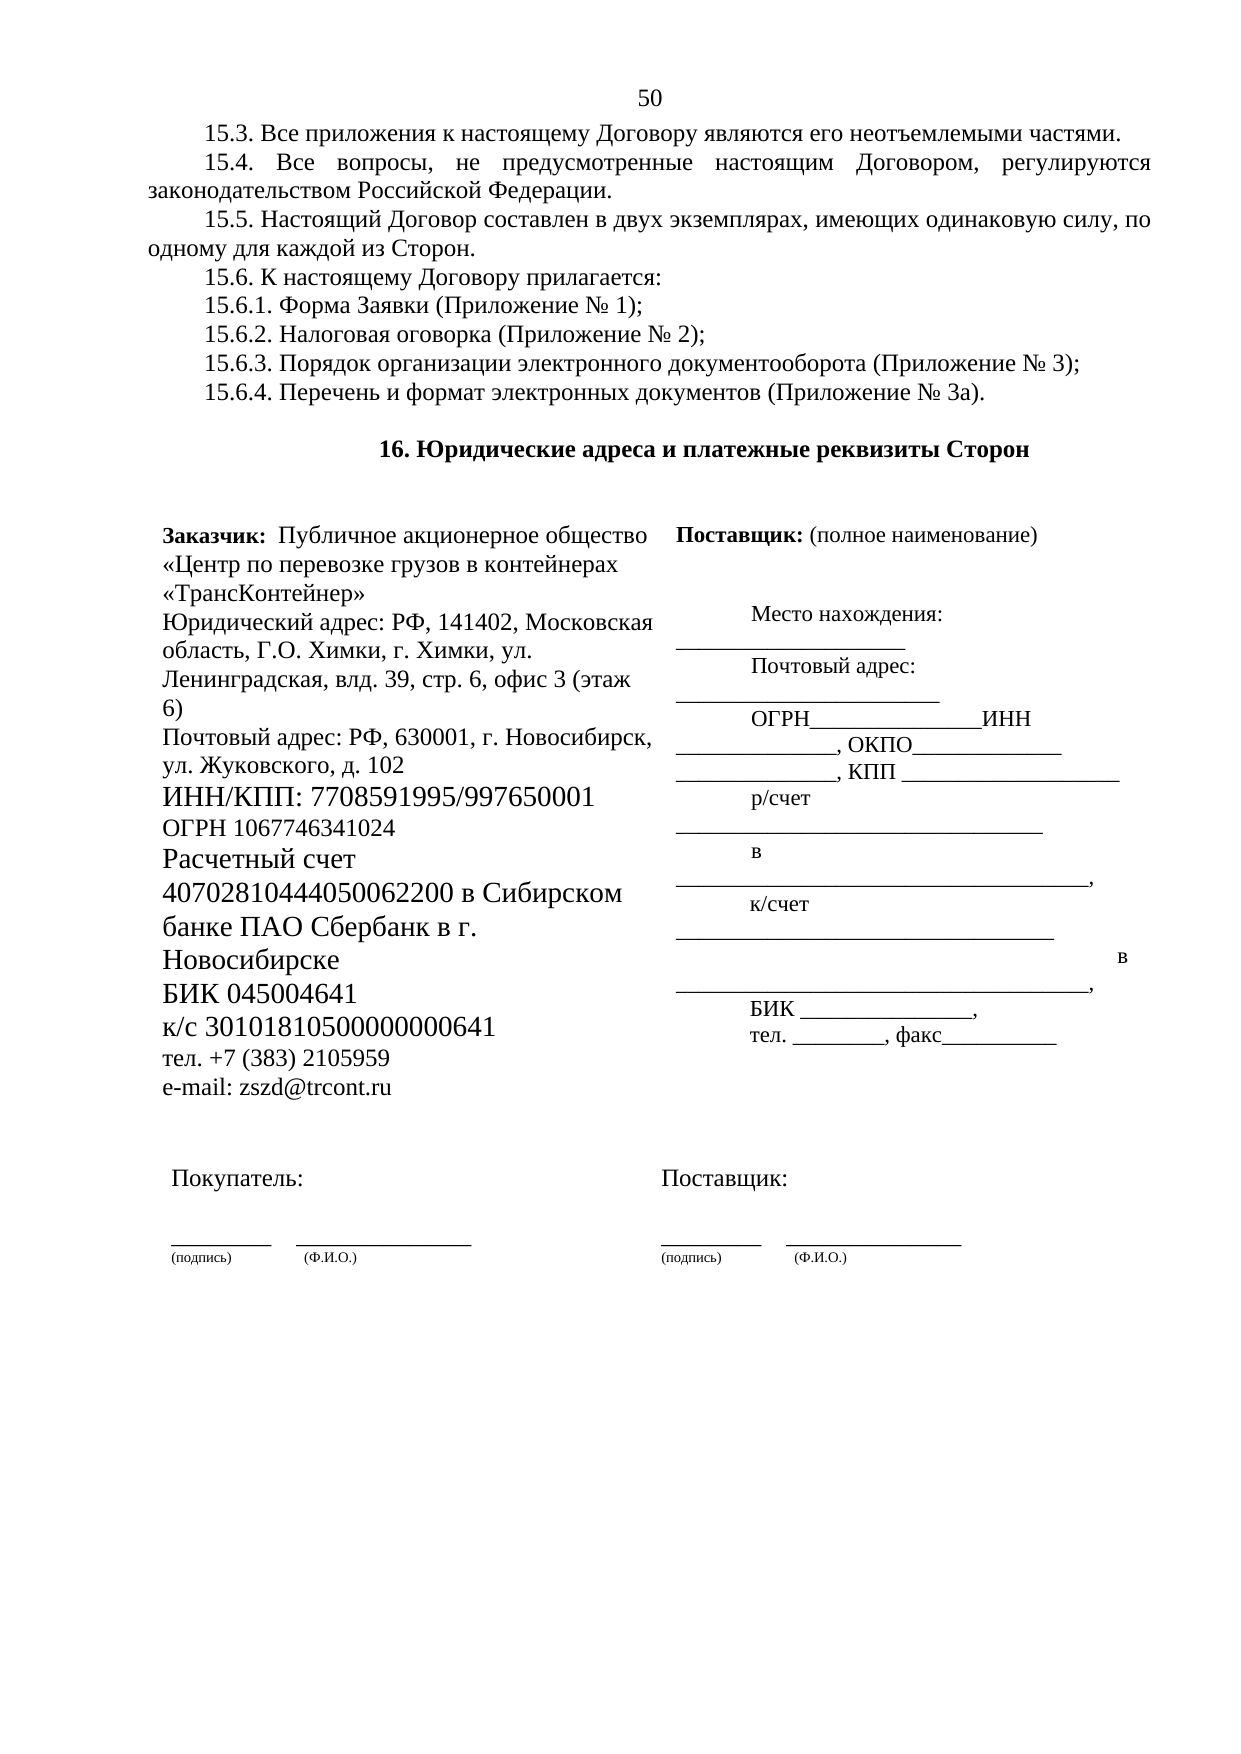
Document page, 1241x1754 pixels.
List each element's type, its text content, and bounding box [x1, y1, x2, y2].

table_header Заказчик: Публичное акционерное общество «Центр по перевозке грузов в контейнерах «ТрансКонтейнер» Юридический адрес: РФ, 141402, Московская область, Г.О. Химки, г. Химки, ул. Ленинградская, влд. 39, стр. 6, офис 3 (этаж 6) Почтовый адрес: РФ, 630001, г. Новосибирск, ул. Жуковского, д. 102 ИНН/КПП: 7708591995/997650001 ОГРН 1067746341024 Расчетный счет 40702810444050062200 в Сибирском банке ПАО Сбербанк в г. Новосибирске БИК 045004641 к/с 30101810500000000641 тел. +7 (383) 2105959 e-mail: zszd@trcont.ru [151, 521, 664, 1134]
text 15.4. Все вопросы, не предусмотренные настоящим Договором, регулируются законодательством Российской Федерации. [148, 147, 1152, 204]
text 15.6. К настоящему Договору прилагается: [148, 262, 1152, 291]
text 15.5. Настоящий Договор составлен в двух экземплярах, имеющих одинаковую силу, по одному для каждой из Сторон. [148, 204, 1152, 262]
text 15.6.1. Форма Заявки (Приложение № 1); [148, 291, 1152, 319]
text 15.6.4. Перечень и формат электронных документов (Приложение № 3а). [148, 377, 1152, 406]
table_header Покупатель: ________ ______________ (подпись) (Ф.И.О.) [160, 1163, 650, 1379]
table_header Поставщик: ________ ______________ (подпись) (Ф.И.О.) [650, 1163, 1081, 1379]
table_header Поставщик: (полное наименование) Место нахождения: ____________________ Почтовый адрес: _______________________ ОГРН_______________ИНН ______________, ОКПО_____________ ______________, КПП ___________________ р/счет ________________________________ в ____________________________________, к/счет _________________________________ в ____________________________________, БИК _______________, тел. ________, факс__________ [665, 521, 1139, 1134]
text 15.6.3. Порядок организации электронного документооборота (Приложение № 3); [148, 348, 1152, 377]
text 15.6.2. Налоговая оговорка (Приложение № 2); [148, 319, 1152, 348]
text 15.3. Все приложения к настоящему Договору являются его неотъемлемыми частями. [148, 118, 1152, 147]
text 16. Юридические адреса и платежные реквизиты Сторон [257, 434, 1152, 463]
